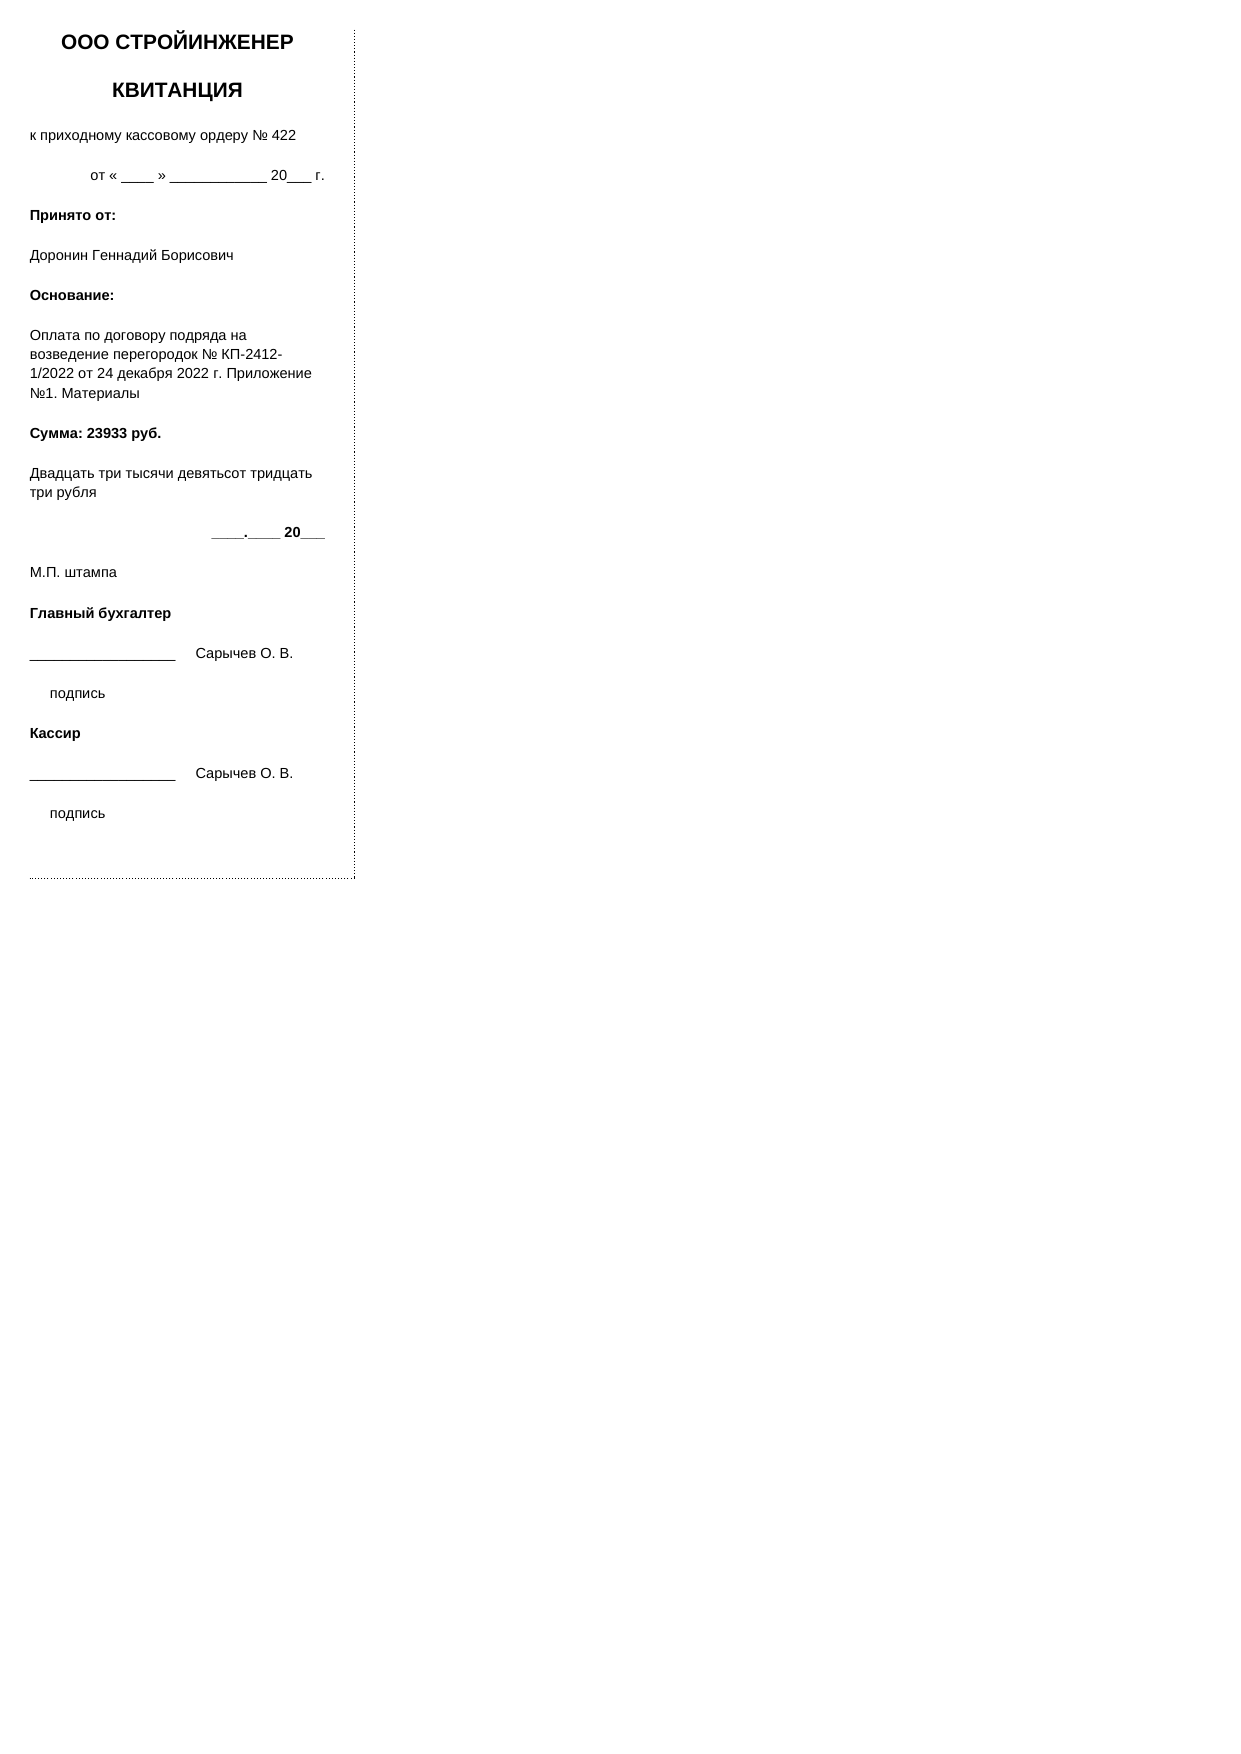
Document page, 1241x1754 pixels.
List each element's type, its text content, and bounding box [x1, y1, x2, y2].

text __________________ Сарычев О. В. [29, 765, 325, 781]
text __________________ Сарычев О. В. [29, 644, 325, 661]
text Оплата по договору подряда на возведение перегородок № КП-2412-1/2022 от 24 декабря 2022 г. Приложение №1. Материалы [29, 327, 325, 401]
text Двадцать три тысячи девятьсот тридцать три рубля [29, 465, 325, 501]
text Доронин Геннадий Борисович [29, 246, 325, 263]
text Принято от: [29, 206, 325, 223]
text Кассир [29, 724, 325, 741]
text от « ____ » ____________ 20___ г. [29, 166, 325, 183]
text Сумма: 23933 руб. [29, 424, 325, 441]
text КВИТАНЦИЯ [29, 78, 325, 102]
text ____.____ 20___ [29, 524, 325, 541]
text подпись [29, 684, 325, 701]
text Основание: [29, 287, 325, 303]
text к приходному кассовому ордеру № 422 [29, 126, 325, 143]
text подпись [29, 805, 325, 822]
text ООО СТРОЙИНЖЕНЕР [29, 29, 325, 53]
text Главный бухгалтер [29, 604, 325, 621]
text М.П. штампа [29, 564, 325, 581]
